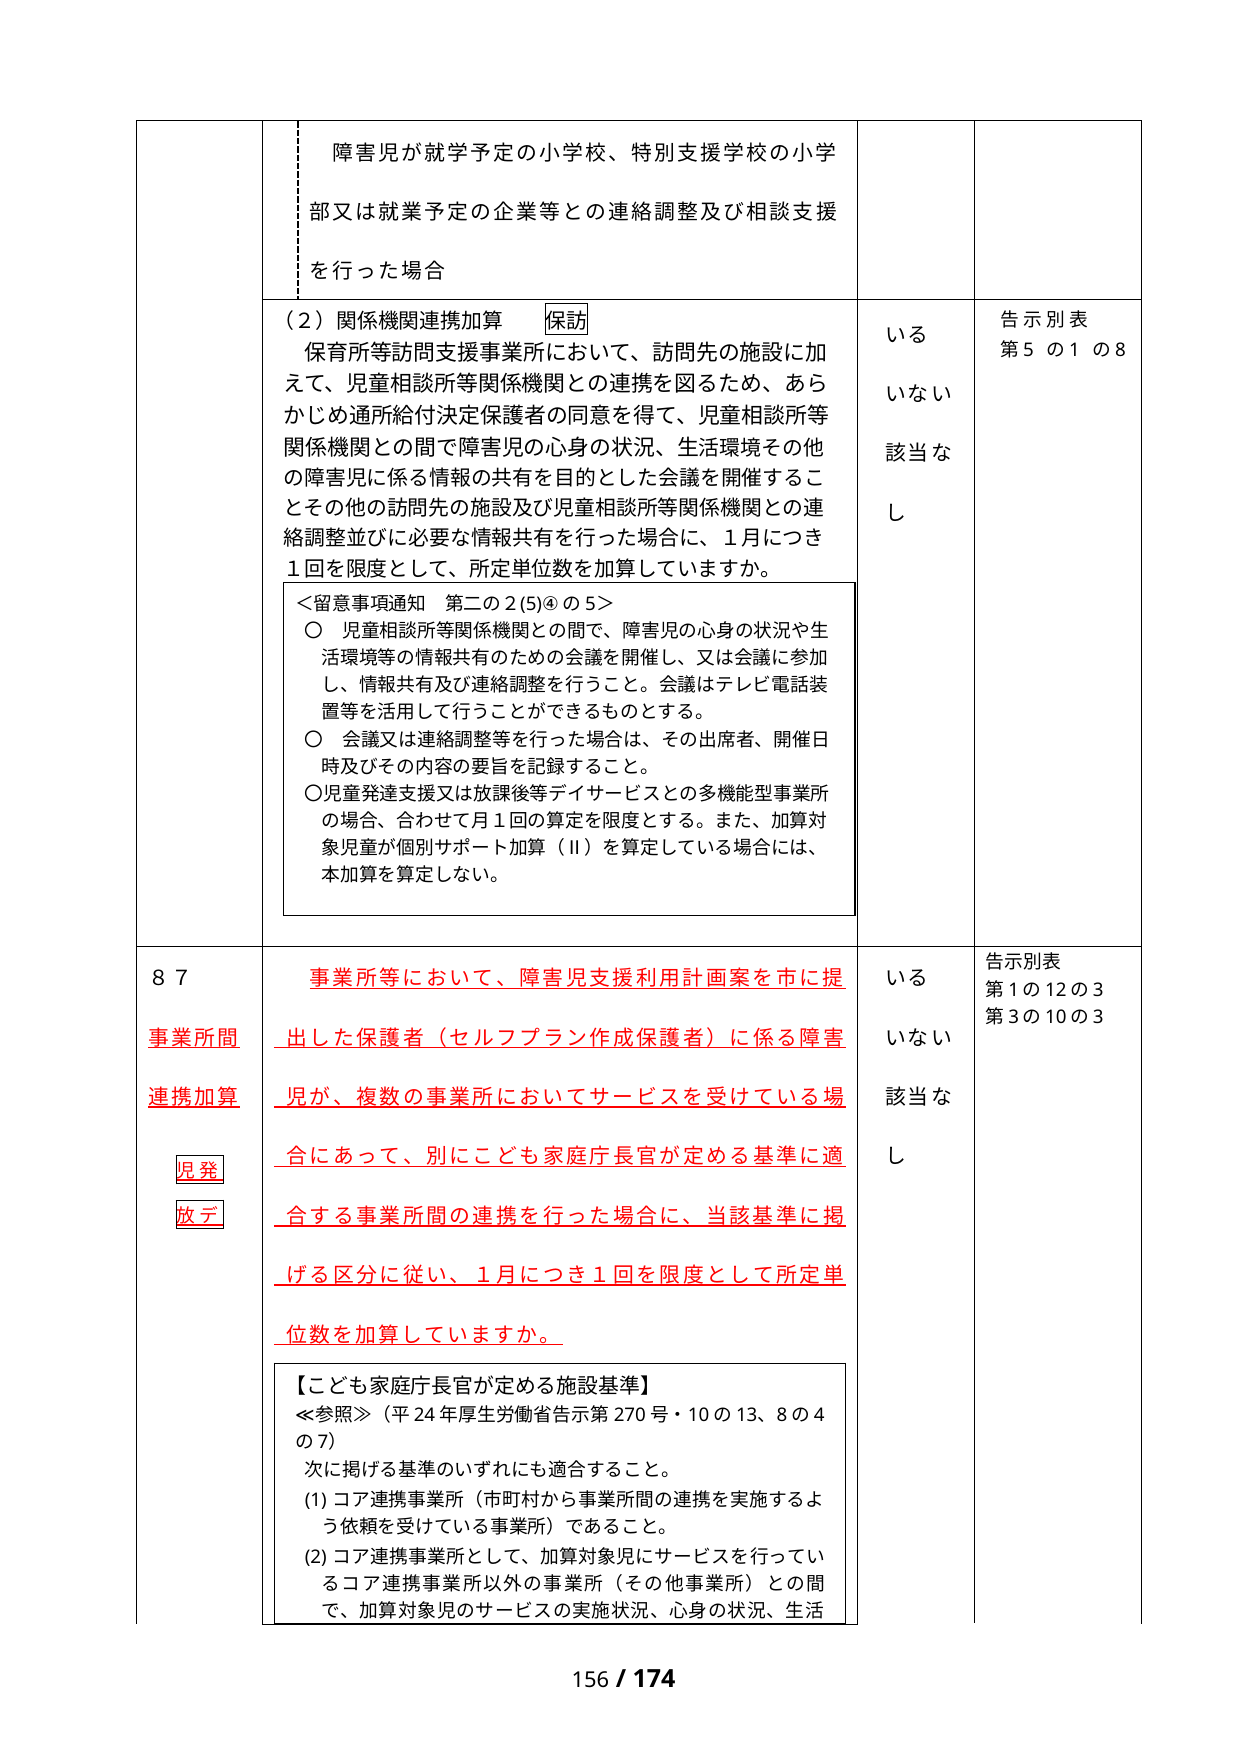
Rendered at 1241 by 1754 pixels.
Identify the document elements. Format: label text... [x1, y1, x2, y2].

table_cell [263, 947, 857, 1624]
table_cell [137, 299, 262, 946]
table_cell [974, 947, 1141, 1624]
table_cell ８７ 事業所間連携加算 児発 放デ [137, 947, 262, 1624]
table_cell いる いない 該当なし [858, 300, 974, 946]
table_cell いる いない 該当なし [858, 947, 974, 1624]
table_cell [298, 121, 857, 299]
table_cell 告示別表 第5の1の8 [975, 300, 1141, 946]
table_cell （２）関係機関連携加算 保訪 保育所等訪問支援事業所において、訪問先の施設に加えて、児童相談所等関係機関との連携を図るため、あらかじめ通所給付決定保護者の同意を得て、児童相談所等関係機関との間で障害児の心身の状況、生活環境その他の障害児に係る情報の共有を目的とした会議を開催することその他の訪問先の施設及び児童相談所等関係機関との連絡調整並びに必要な情報共有を行った場合に、１月につき１回を限度として、所定単位数を加算していますか。 [263, 300, 857, 946]
